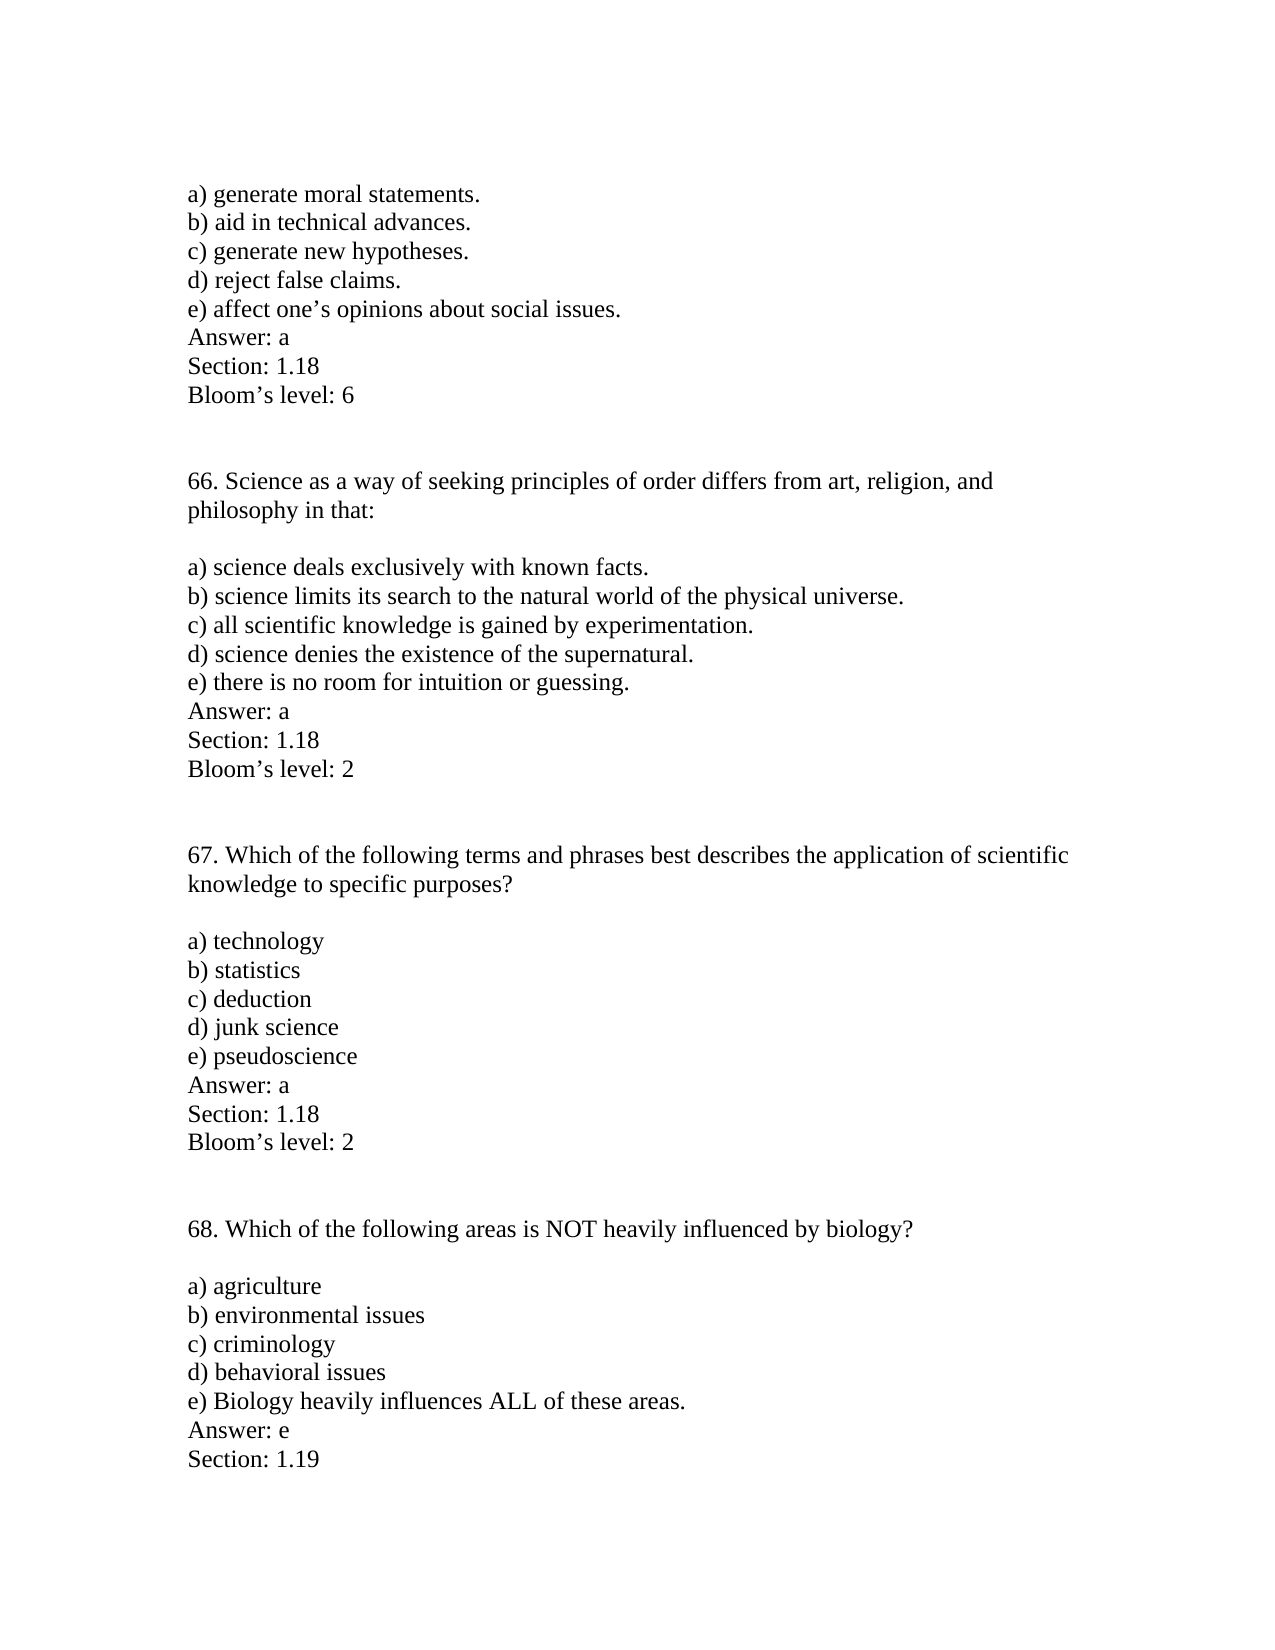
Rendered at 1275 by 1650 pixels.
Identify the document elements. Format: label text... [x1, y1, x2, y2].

text d) science denies the existence of the supernatural. [187, 639, 1087, 667]
text Bloom’s level: 2 [187, 754, 1087, 782]
text b) science limits its search to the natural world of the physical universe. [187, 581, 1087, 610]
text Bloom’s level: 2 [187, 1127, 1087, 1156]
text c) all scientific knowledge is gained by experimentation. [187, 610, 1087, 639]
text Section: 1.18 [187, 725, 1087, 754]
text c) criminology [187, 1329, 1087, 1357]
text Answer: a [187, 322, 1087, 351]
text Bloom’s level: 6 [187, 380, 1087, 409]
text Answer: a [187, 1070, 1087, 1099]
text e) affect one’s opinions about social issues. [187, 294, 1087, 322]
text Section: 1.18 [187, 351, 1087, 380]
text b) statistics [187, 955, 1087, 984]
text e) Biology heavily influences ALL of these areas. [187, 1386, 1087, 1415]
text Answer: e [187, 1415, 1087, 1444]
text Section: 1.18 [187, 1099, 1087, 1127]
text b) environmental issues [187, 1300, 1087, 1329]
text a) generate moral statements. [187, 179, 1087, 207]
text e) there is no room for intuition or guessing. [187, 667, 1087, 696]
text a) science deals exclusively with known facts. [187, 552, 1087, 581]
text 67. Which of the following terms and phrases best describes the application of scientific knowledge to specific purposes? [187, 840, 1087, 897]
text a) technology [187, 926, 1087, 955]
text a) agriculture [187, 1271, 1087, 1300]
text 68. Which of the following areas is NOT heavily influenced by biology? [187, 1214, 1087, 1242]
text c) generate new hypotheses. [187, 236, 1087, 265]
text e) pseudoscience [187, 1041, 1087, 1070]
text d) junk science [187, 1012, 1087, 1041]
text c) deduction [187, 984, 1087, 1012]
text Section: 1.19 [187, 1444, 1087, 1472]
text d) behavioral issues [187, 1357, 1087, 1386]
text 66. Science as a way of seeking principles of order differs from art, religion, and philosophy in that: [187, 466, 1087, 524]
text Answer: a [187, 696, 1087, 725]
text d) reject false claims. [187, 265, 1087, 294]
text b) aid in technical advances. [187, 207, 1087, 236]
